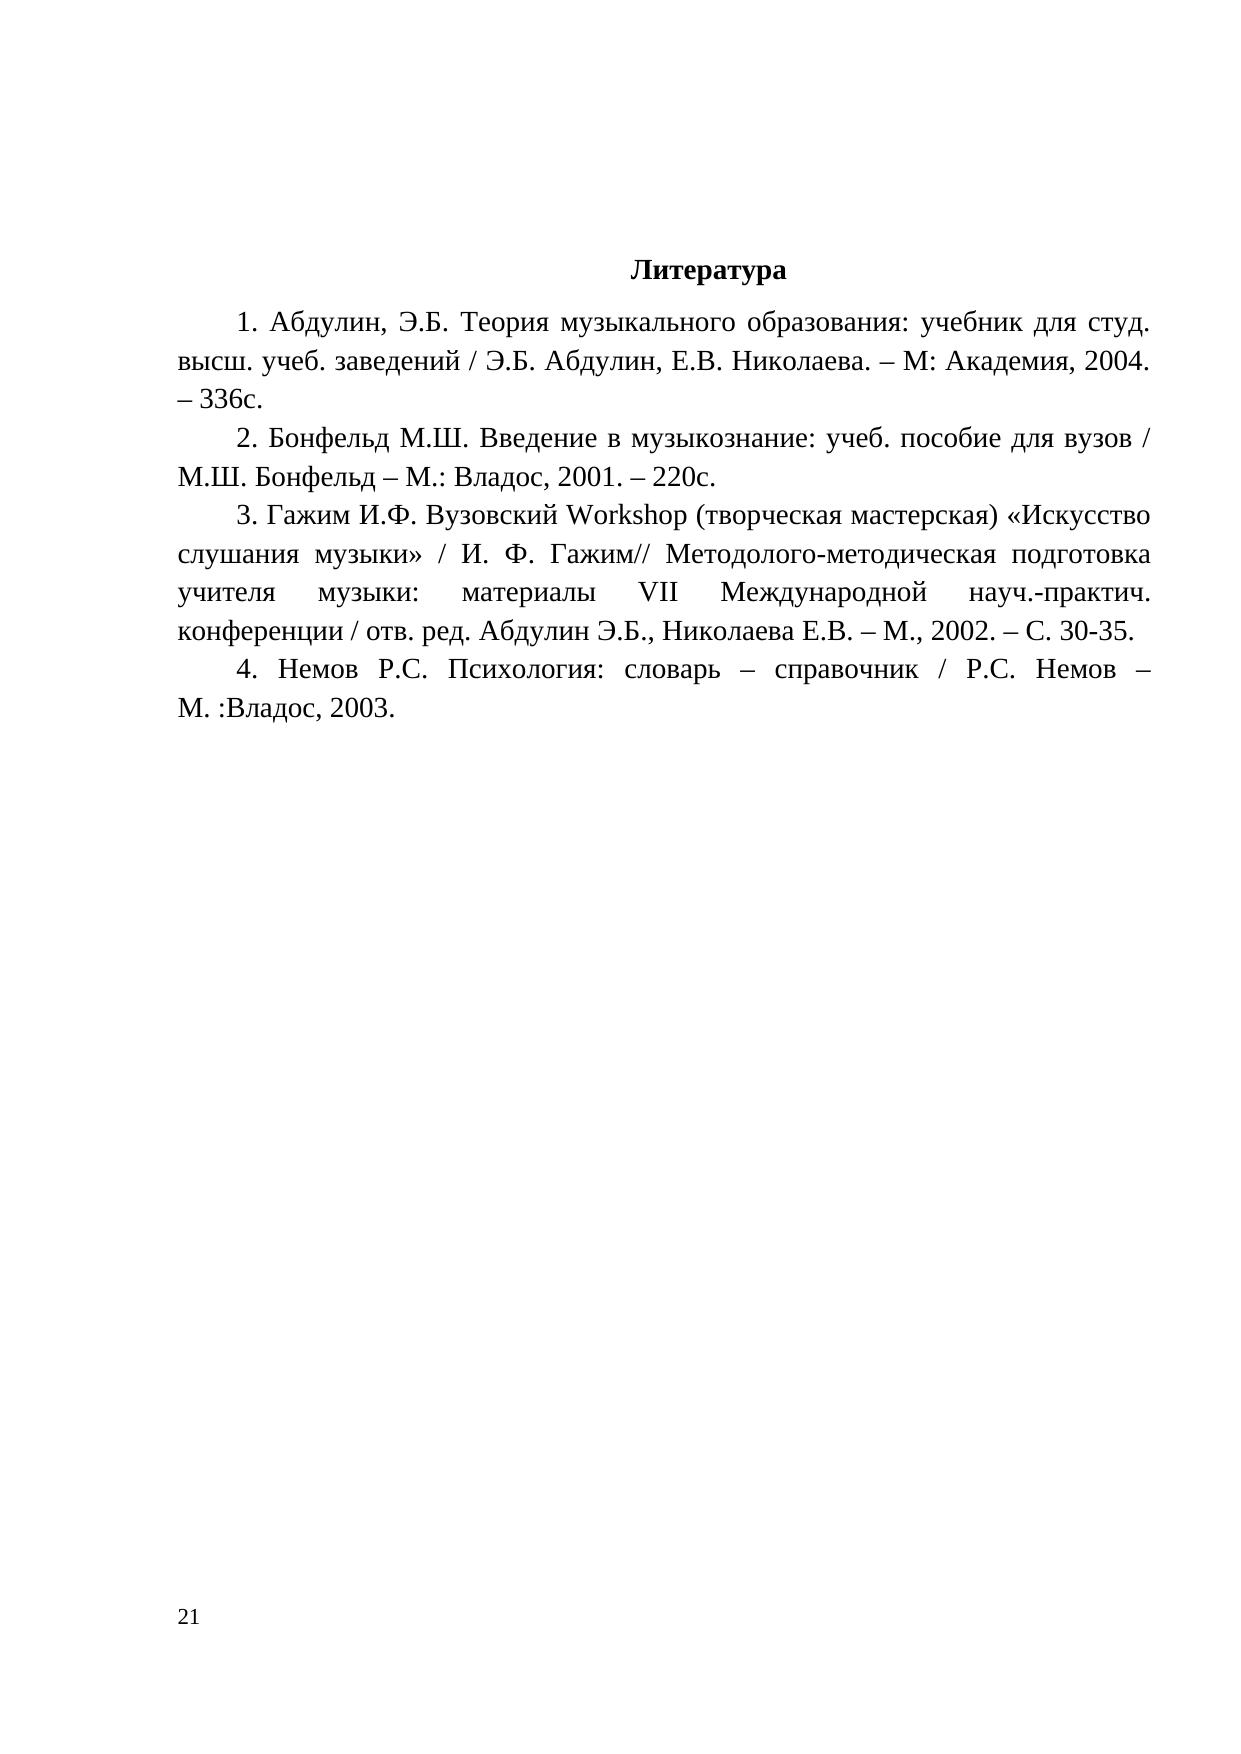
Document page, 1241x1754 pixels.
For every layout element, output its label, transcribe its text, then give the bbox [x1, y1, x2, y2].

text 4. Немов Р.С. Психология: словарь – справочник / Р.С. Немов – М. :Владос, 2003. [177, 651, 1152, 723]
text 2. Бонфельд М.Ш. Введение в музыкознание: учеб. пособие для вузов / М.Ш. Бонфельд – М.: Владос, 2001. – 220с. [177, 420, 1152, 492]
text Литература [177, 252, 1152, 286]
text 1. Абдулин, Э.Б. Теория музыкального образования: учебник для студ. высш. учеб. заведений / Э.Б. Абдулин, Е.В. Николаева. – М: Академия, 2004. – 336с. [177, 304, 1152, 415]
text 3. Гажим И.Ф. Вузовский Workshop (творческая мастерская) «Искусство слушания музыки» / И. Ф. Гажим// Методолого-методическая подготовка учителя музыки: материалы VII Международной науч.-практич. конференции / отв. ред. Абдулин Э.Б., Николаева Е.В. – М., 2002. – С. 30-35. [177, 497, 1152, 646]
